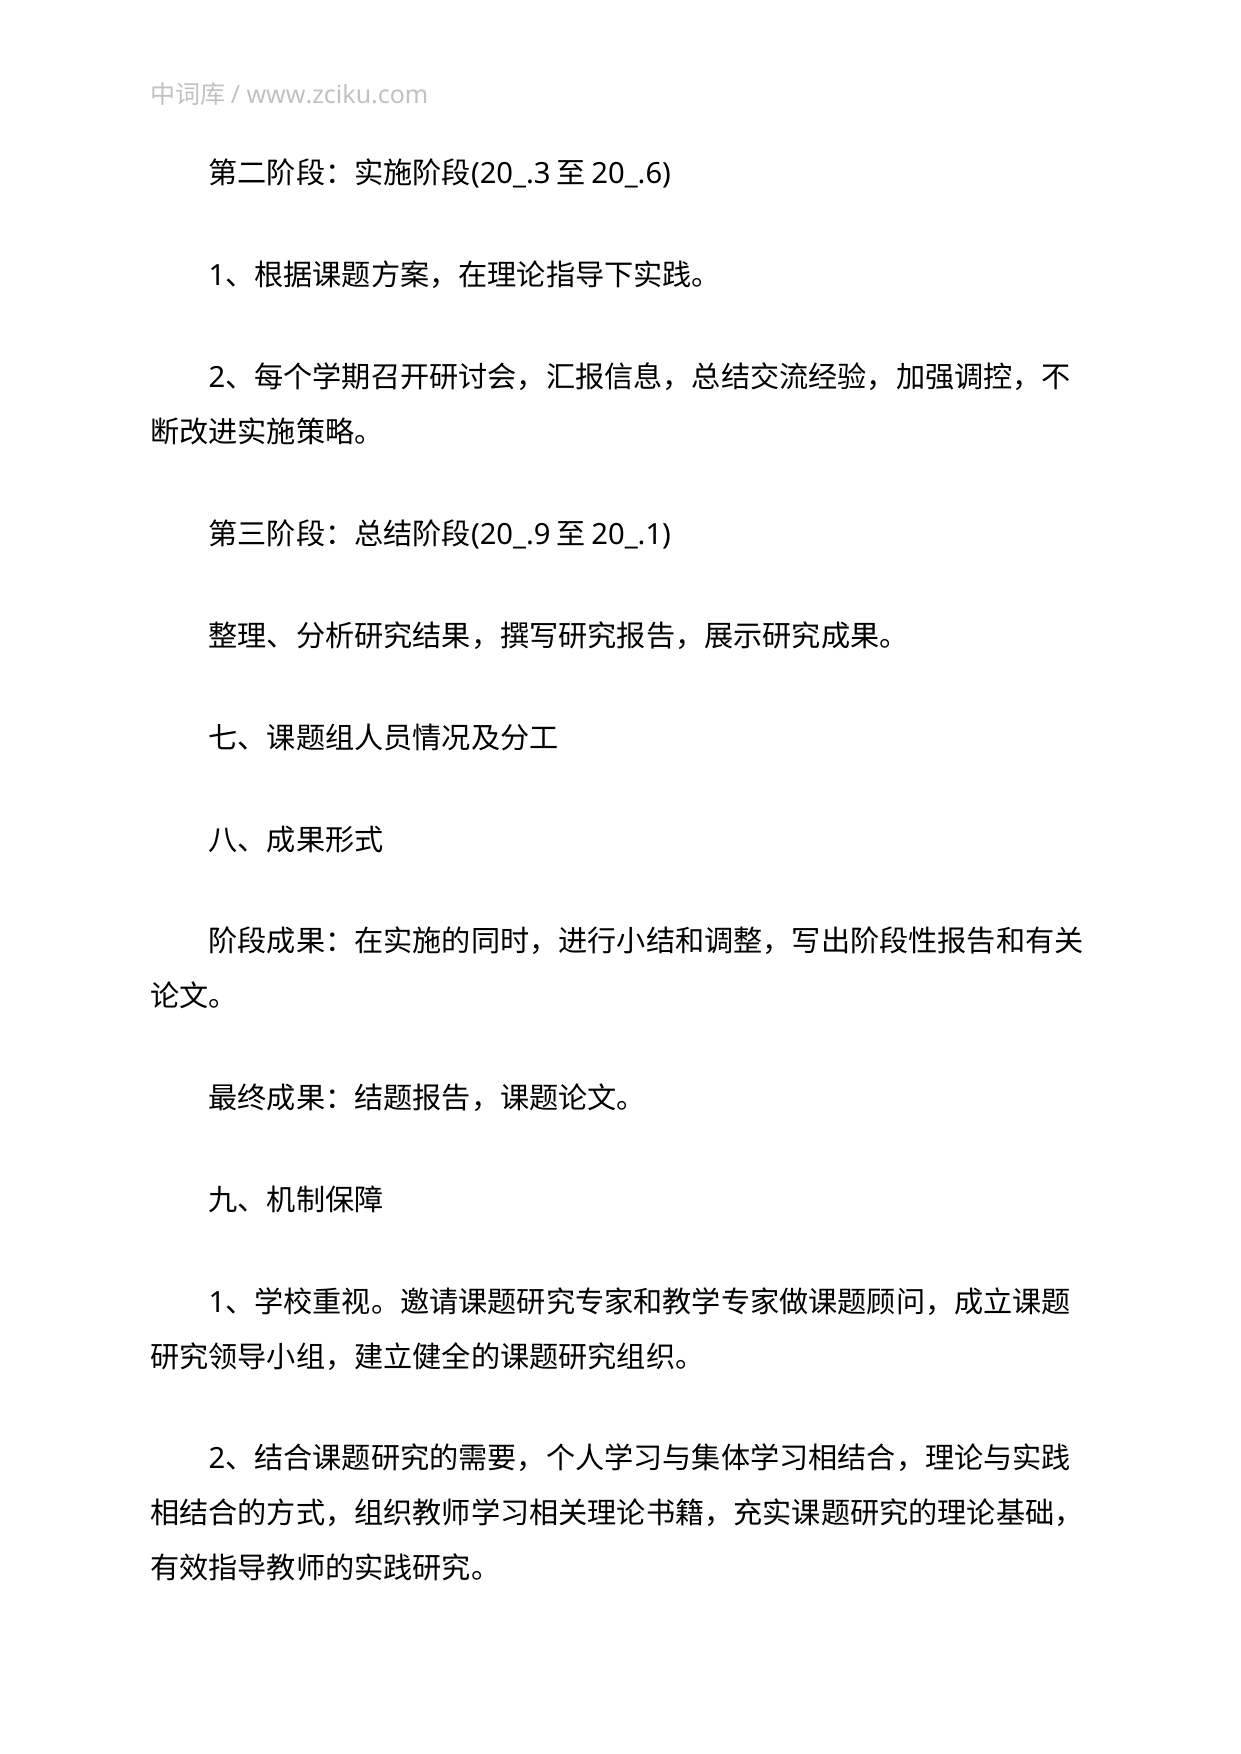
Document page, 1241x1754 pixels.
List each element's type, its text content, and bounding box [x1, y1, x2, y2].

text 整理、分析研究结果，撰写研究报告，展示研究成果。 [150, 613, 1090, 655]
text 七、课题组人员情况及分工 [150, 714, 1090, 757]
text 2、结合课题研究的需要，个人学习与集体学习相结合，理论与实践相结合的方式，组织教师学习相关理论书籍，充实课题研究的理论基础，有效指导教师的实践研究。 [150, 1435, 1090, 1587]
text 九、机制保障 [150, 1176, 1090, 1219]
text 最终成果：结题报告，课题论文。 [150, 1075, 1090, 1117]
text 1、根据课题方案，在理论指导下实践。 [150, 252, 1090, 294]
text 第三阶段：总结阶段(20_.9至20_.1) [150, 511, 1090, 553]
text 第二阶段：实施阶段(20_.3至20_.6) [150, 150, 1090, 192]
text 1、学校重视。邀请课题研究专家和教学专家做课题顾问，成立课题研究领导小组，建立健全的课题研究组织。 [150, 1278, 1090, 1376]
text 2、每个学期召开研讨会，汇报信息，总结交流经验，加强调控，不断改进实施策略。 [150, 354, 1090, 451]
text 八、成果形式 [150, 816, 1090, 858]
text 阶段成果：在实施的同时，进行小结和调整，写出阶段性报告和有关论文。 [150, 918, 1090, 1015]
